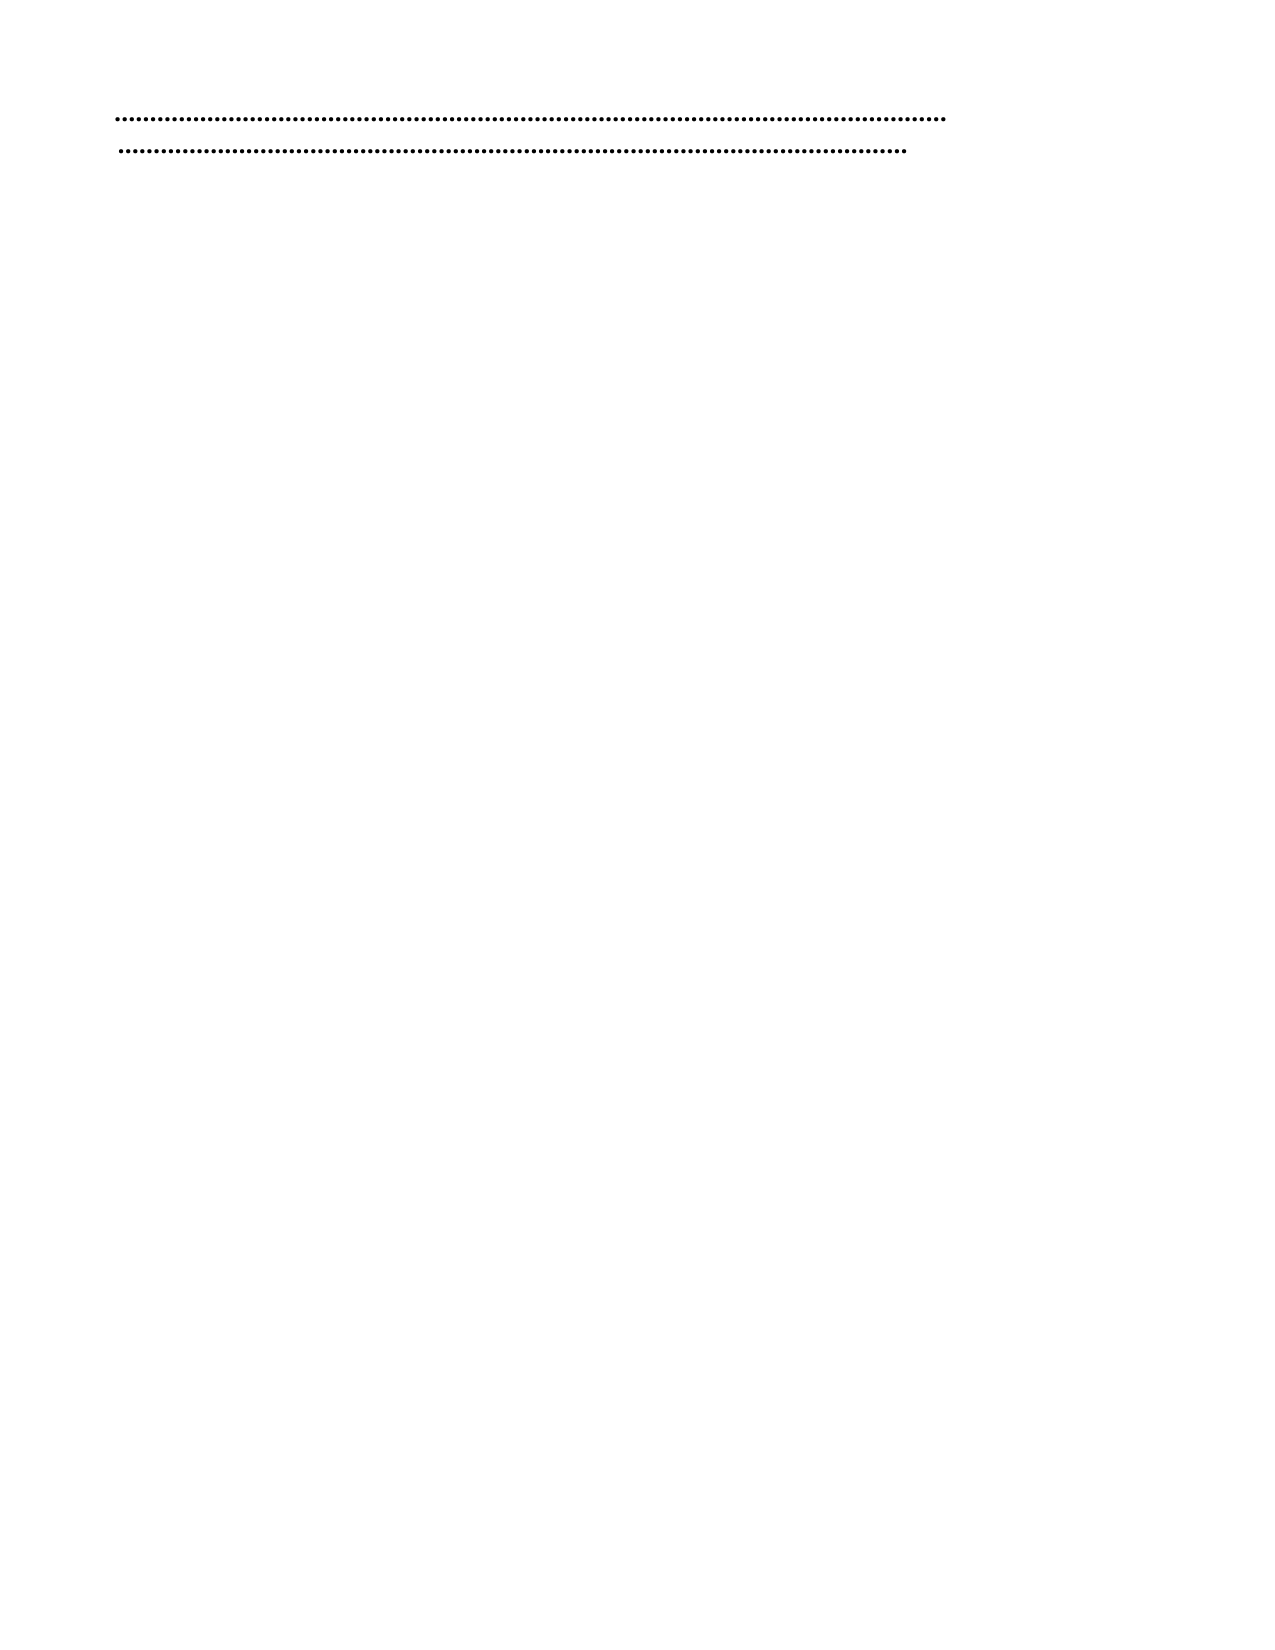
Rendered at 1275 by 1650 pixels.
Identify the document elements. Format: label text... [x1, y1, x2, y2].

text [114, 95, 1137, 129]
text ………………………………………………………………………………………………… [117, 129, 1136, 159]
